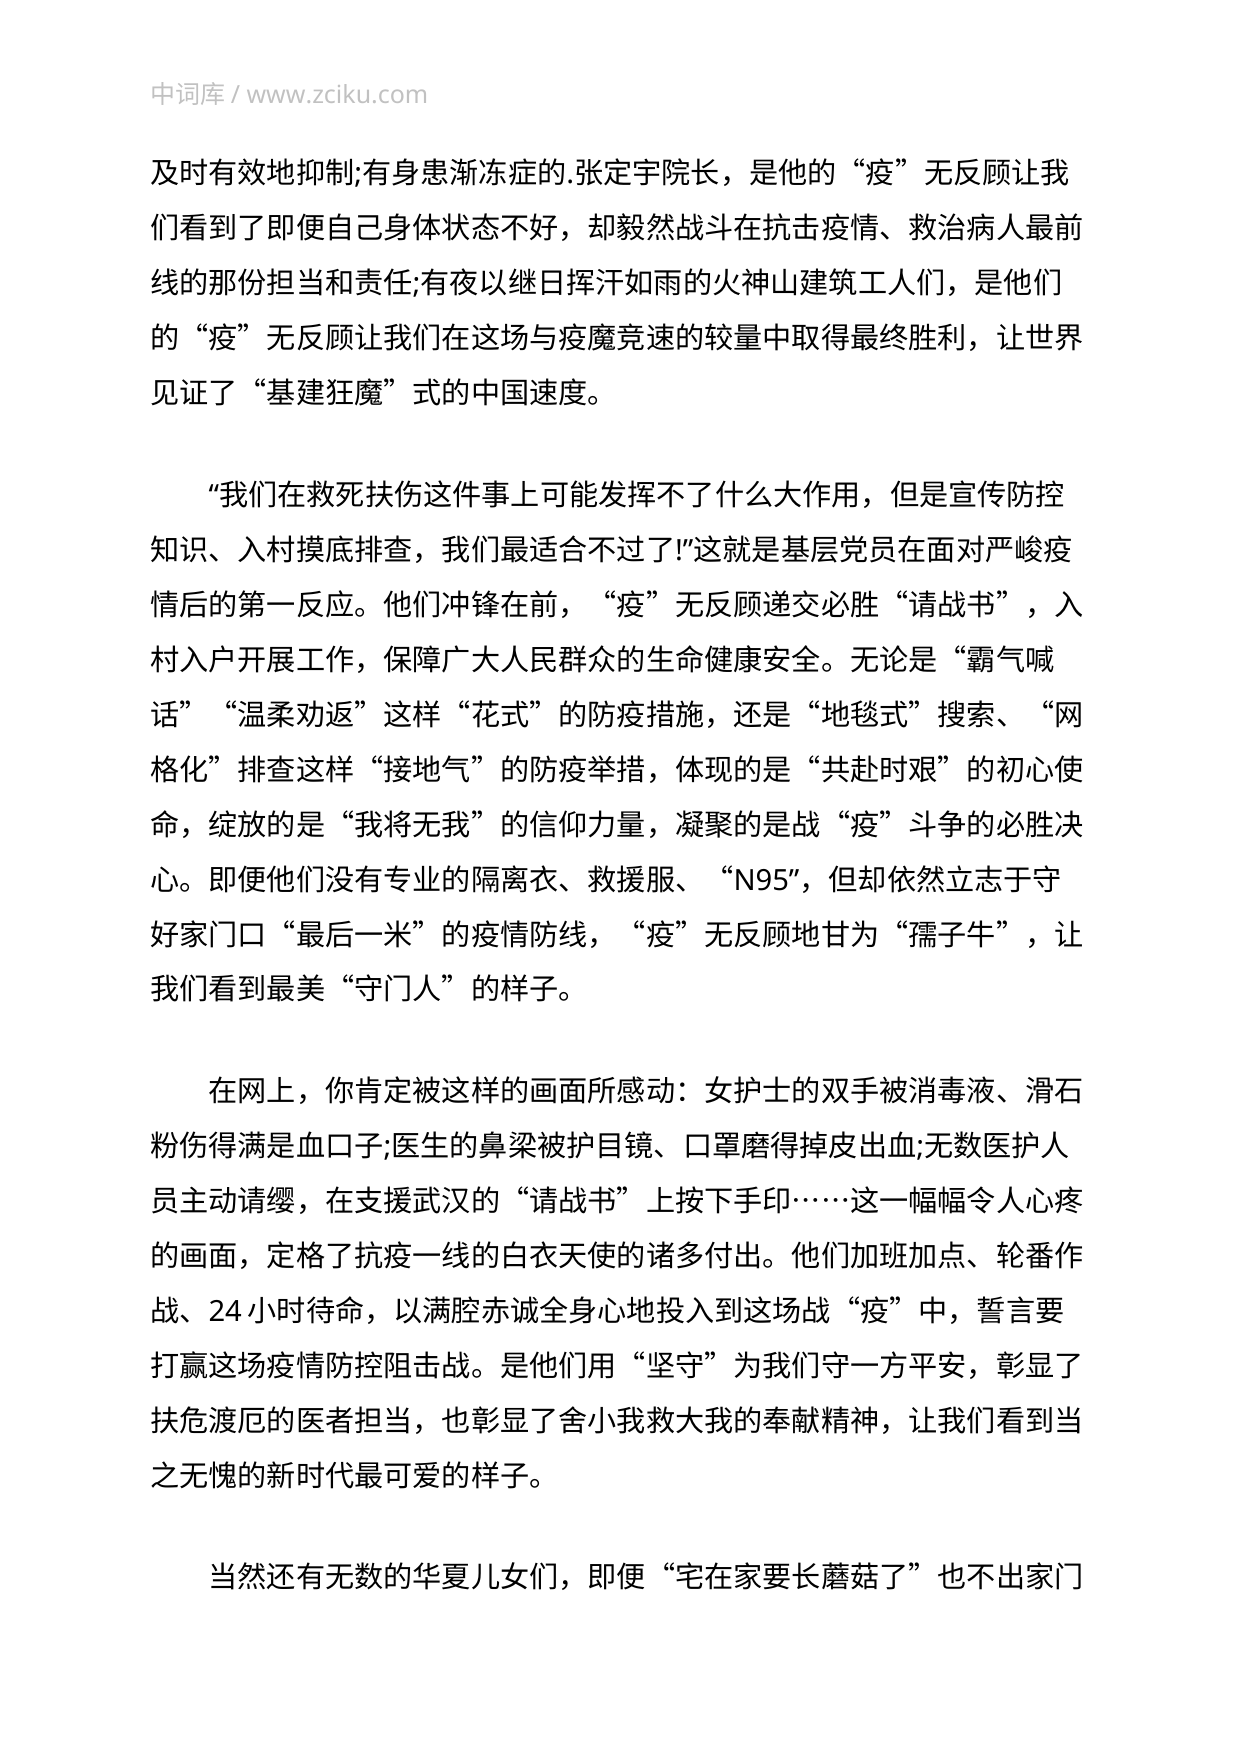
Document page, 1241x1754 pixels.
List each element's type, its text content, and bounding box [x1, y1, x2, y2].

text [150, 1554, 1090, 1596]
text “我们在救死扶伤这件事上可能发挥不了什么大作用，但是宣传防控知识、入村摸底排查，我们最适合不过了!”这就是基层党员在面对严峻疫情后的第一反应。他们冲锋在前，“疫”无反顾递交必胜“请战书”，入村入户开展工作，保障广大人民群众的生命健康安全。无论是“霸气喊话”“温柔劝返”这样“花式”的防疫措施，还是“地毯式”搜索、“网格化”排查这样“接地气”的防疫举措，体现的是“共赴时艰”的初心使命，绽放的是“我将无我”的信仰力量，凝聚的是战“疫”斗争的必胜决心。即便他们没有专业的隔离衣、救援服、“N95”，但却依然立志于守好家门口“最后一米”的疫情防线，“疫”无反顾地甘为“孺子牛”，让我们看到最美“守门人”的样子。 [150, 472, 1090, 1008]
text 在网上，你肯定被这样的画面所感动：女护士的双手被消毒液、滑石粉伤得满是血口子;医生的鼻梁被护目镜、口罩磨得掉皮出血;无数医护人员主动请缨，在支援武汉的“请战书”上按下手印……这一幅幅令人心疼的画面，定格了抗疫一线的白衣天使的诸多付出。他们加班加点、轮番作战、24小时待命，以满腔赤诚全身心地投入到这场战“疫”中，誓言要打赢这场疫情防控阻击战。是他们用“坚守”为我们守一方平安，彰显了扶危渡厄的医者担当，也彰显了舍小我救大我的奉献精神，让我们看到当之无愧的新时代最可爱的样子。 [150, 1068, 1090, 1494]
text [150, 150, 1090, 412]
